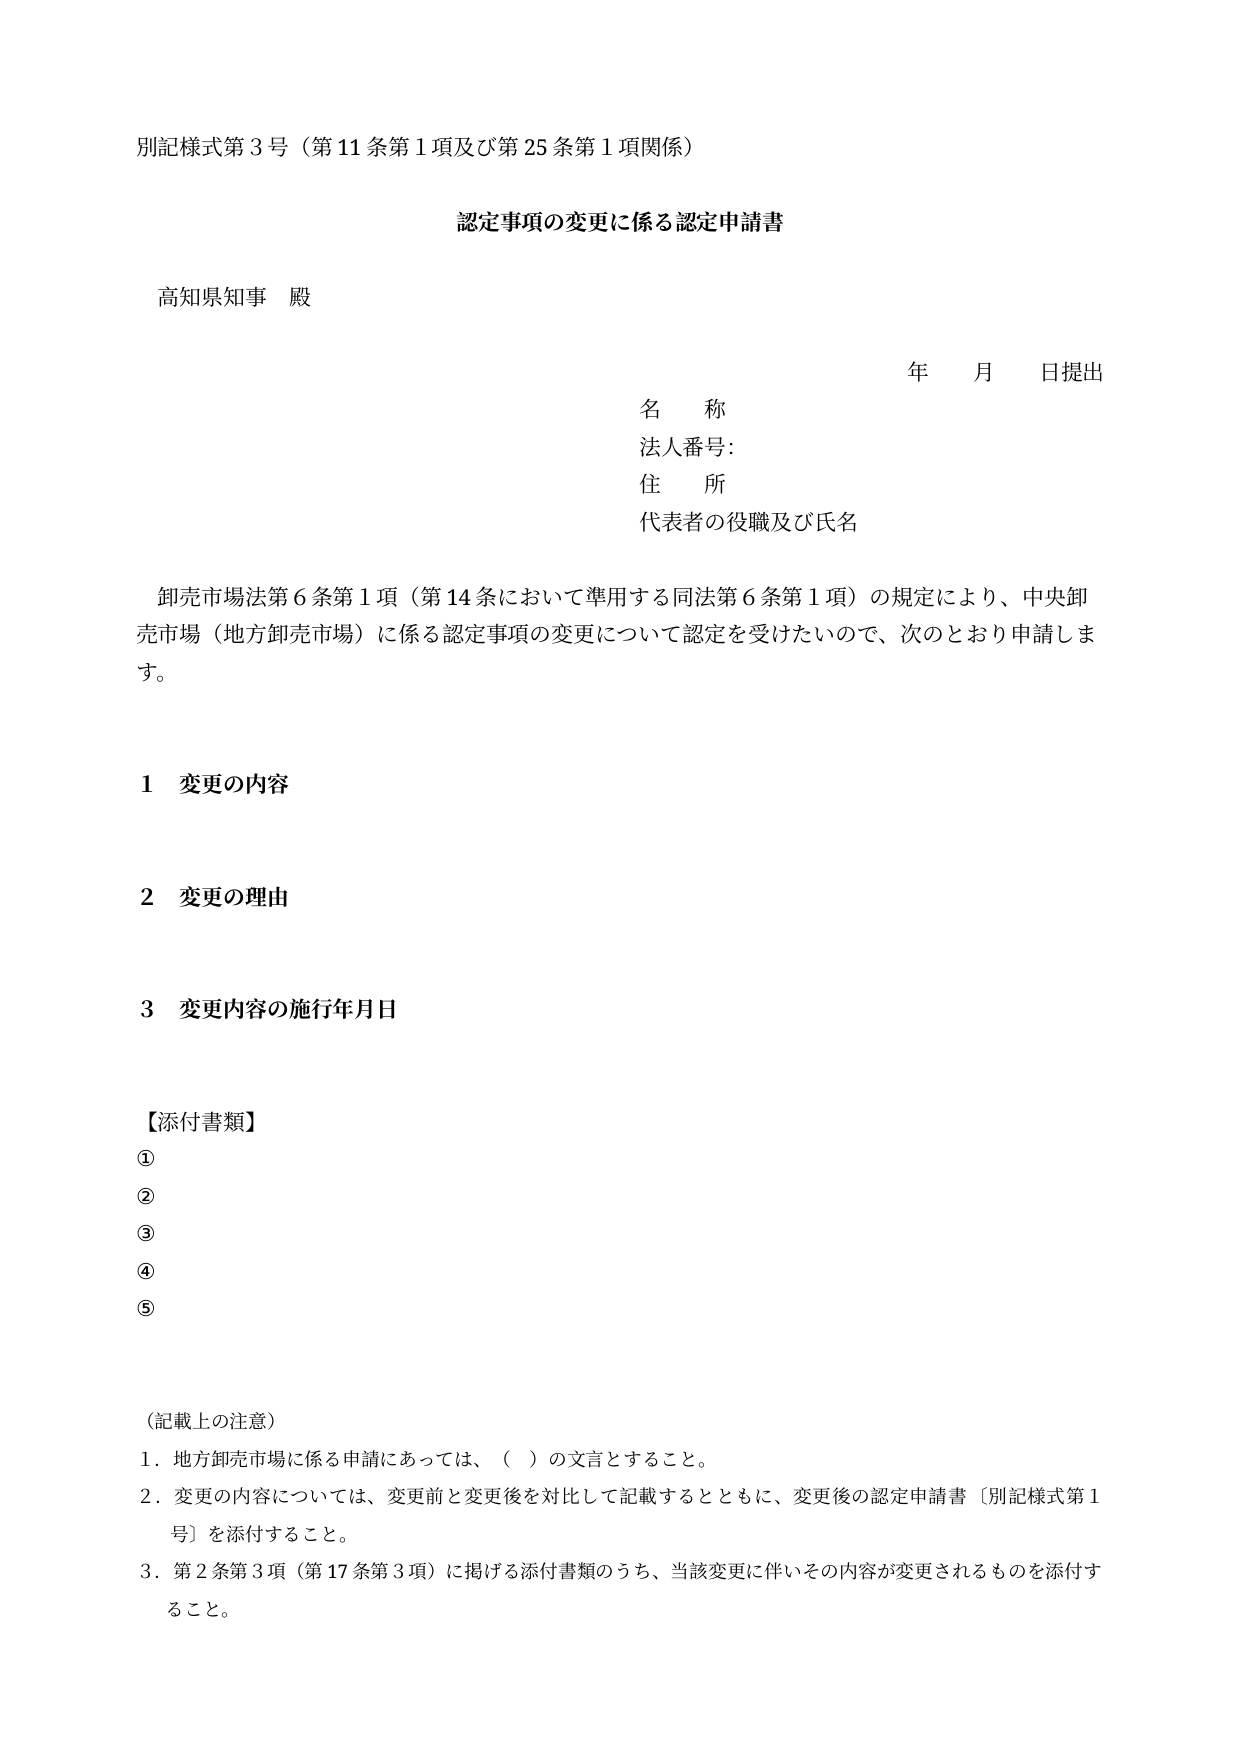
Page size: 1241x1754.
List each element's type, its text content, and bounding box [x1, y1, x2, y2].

text 高知県知事 殿 [136, 277, 1104, 314]
text 代表者の役職及び氏名 [136, 502, 1104, 539]
text 認定事項の変更に係る認定申請書 [136, 202, 1104, 239]
text 卸売市場法第６条第１項（第14条において準用する同法第６条第１項）の規定により、中央卸売市場（地方卸売市場）に係る認定事項の変更について認定を受けたいので、次のとおり申請します。 [136, 577, 1104, 689]
text 【添付書類】 [136, 1102, 1104, 1139]
text ① [136, 1139, 1104, 1177]
text １．地方卸売市場に係る申請にあっては、（ ）の文言とすること。 [136, 1439, 1104, 1477]
text ２ 変更の理由 [136, 877, 1104, 914]
text ３ 変更内容の施行年月日 [136, 989, 1104, 1027]
text （記載上の注意） [136, 1402, 1104, 1439]
text ② [136, 1177, 1104, 1214]
text 年 月 日提出 [136, 352, 1104, 389]
text 法人番号： [136, 427, 1017, 464]
text 名 称 [136, 389, 1104, 427]
text 住 所 [136, 464, 1104, 502]
text ⑤ [136, 1289, 1104, 1327]
text 別記様式第３号（第11条第１項及び第25条第１項関係） [136, 127, 1104, 164]
text ③ [136, 1214, 1104, 1252]
text １ 変更の内容 [136, 764, 1104, 802]
text ２．変更の内容については、変更前と変更後を対比して記載するとともに、変更後の認定申請書〔別記様式第１号〕を添付すること。 [136, 1477, 1104, 1552]
text ３．第２条第３項（第17条第３項）に掲げる添付書類のうち、当該変更に伴いその内容が変更されるものを添付すること。 [136, 1552, 1104, 1627]
text ④ [136, 1252, 1104, 1289]
